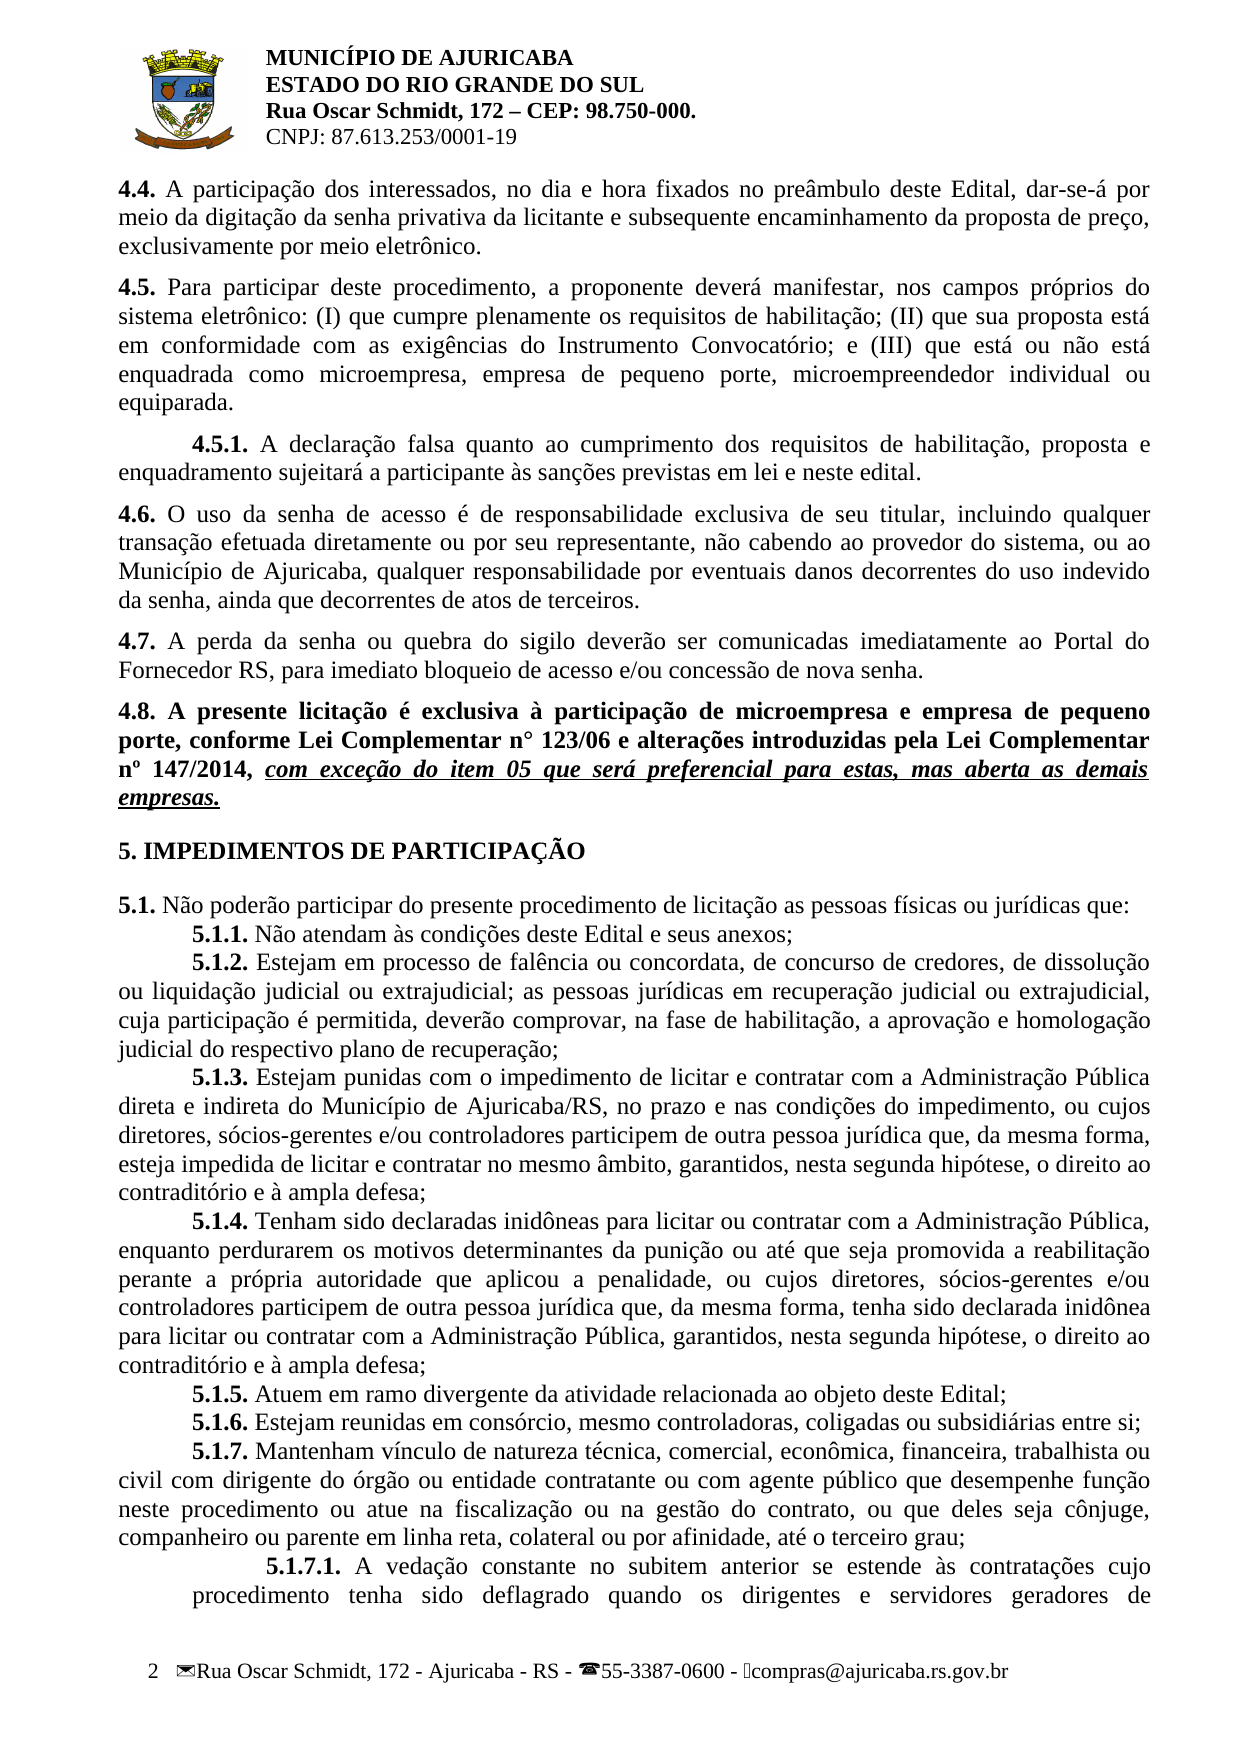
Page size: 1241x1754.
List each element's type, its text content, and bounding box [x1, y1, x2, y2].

text 4.8. A presente licitação é exclusiva à participação de microempresa e empresa de pequeno porte, conforme Lei Complementar n° 123/06 e alterações introduzidas pela Lei Complementar nº 147/2014, com exceção do item 05 que será preferencial para estas, mas aberta as demais empresas. [118, 696, 1152, 811]
text 4.5. Para participar deste procedimento, a proponente deverá manifestar, nos campos próprios do sistema eletrônico: (I) que cumpre plenamente os requisitos de habilitação; (II) que sua proposta está em conformidade com as exigências do Instrumento Convocatório; e (III) que está ou não está enquadrada como microempresa, empresa de pequeno porte, microempreendedor individual ou equiparada. [118, 272, 1152, 416]
text 4.5.1. A declaração falsa quanto ao cumprimento dos requisitos de habilitação, proposta e enquadramento sujeitará a participante às sanções previstas em lei e neste edital. [118, 429, 1152, 486]
text 4.6. O uso da senha de acesso é de responsabilidade exclusiva de seu titular, incluindo qualquer transação efetuada diretamente ou por seu representante, não cabendo ao provedor do sistema, ou ao Município de Ajuricaba, qualquer responsabilidade por eventuais danos decorrentes do uso indevido da senha, ainda que decorrentes de atos de terceiros. [118, 499, 1152, 614]
picture [118, 44, 250, 156]
text 5.1.7. Mantenham vínculo de natureza técnica, comercial, econômica, financeira, trabalhista ou civil com dirigente do órgão ou entidade contratante ou com agente público que desempenhe função neste procedimento ou atue na fiscalização ou na gestão do contrato, ou que deles seja cônjuge, companheiro ou parente em linha reta, colateral ou por afinidade, até o terceiro grau; [118, 1436, 1152, 1551]
text 4.4. A participação dos interessados, no dia e hora fixados no preâmbulo deste Edital, dar-se-á por meio da digitação da senha privativa da licitante e subsequente encaminhamento da proposta de preço, exclusivamente por meio eletrônico. [118, 174, 1152, 260]
text 5.1.3. Estejam punidas com o impedimento de licitar e contratar com a Administração Pública direta e indireta do Município de Ajuricaba/RS, no prazo e nas condições do impedimento, ou cujos diretores, sócios-gerentes e/ou controladores participem de outra pessoa jurídica que, da mesma forma, esteja impedida de licitar e contratar no mesmo âmbito, garantidos, nesta segunda hipótese, o direito ao contraditório e à ampla defesa; [118, 1062, 1152, 1206]
text 5.1.6. Estejam reunidas em consórcio, mesmo controladoras, coligadas ou subsidiárias entre si; [118, 1407, 1152, 1436]
text 5.1.4. Tenham sido declaradas inidôneas para licitar ou contratar com a Administração Pública, enquanto perdurarem os motivos determinantes da punição ou até que seja promovida a reabilitação perante a própria autoridade que aplicou a penalidade, ou cujos diretores, sócios-gerentes e/ou controladores participem de outra pessoa jurídica que, da mesma forma, tenha sido declarada inidônea para licitar ou contratar com a Administração Pública, garantidos, nesta segunda hipótese, o direito ao contraditório e à ampla defesa; [118, 1206, 1152, 1379]
text 5.1.1. Não atendam às condições deste Edital e seus anexos; [118, 919, 1152, 947]
text 5.1.2. Estejam em processo de falência ou concordata, de concurso de credores, de dissolução ou liquidação judicial ou extrajudicial; as pessoas jurídicas em recuperação judicial ou extrajudicial, cuja participação é permitida, deverão comprovar, na fase de habilitação, a aprovação e homologação judicial do respectivo plano de recuperação; [118, 947, 1152, 1062]
text 5. IMPEDIMENTOS DE PARTICIPAÇÃO [118, 836, 1152, 865]
text 5.1. Não poderão participar do presente procedimento de licitação as pessoas físicas ou jurídicas que: [118, 890, 1152, 919]
text 4.7. A perda da senha ou quebra do sigilo deverão ser comunicadas imediatamente ao Portal do Fornecedor RS, para imediato bloqueio de acesso e/ou concessão de nova senha. [118, 626, 1152, 684]
text 5.1.5. Atuem em ramo divergente da atividade relacionada ao objeto deste Edital; [118, 1379, 1152, 1407]
